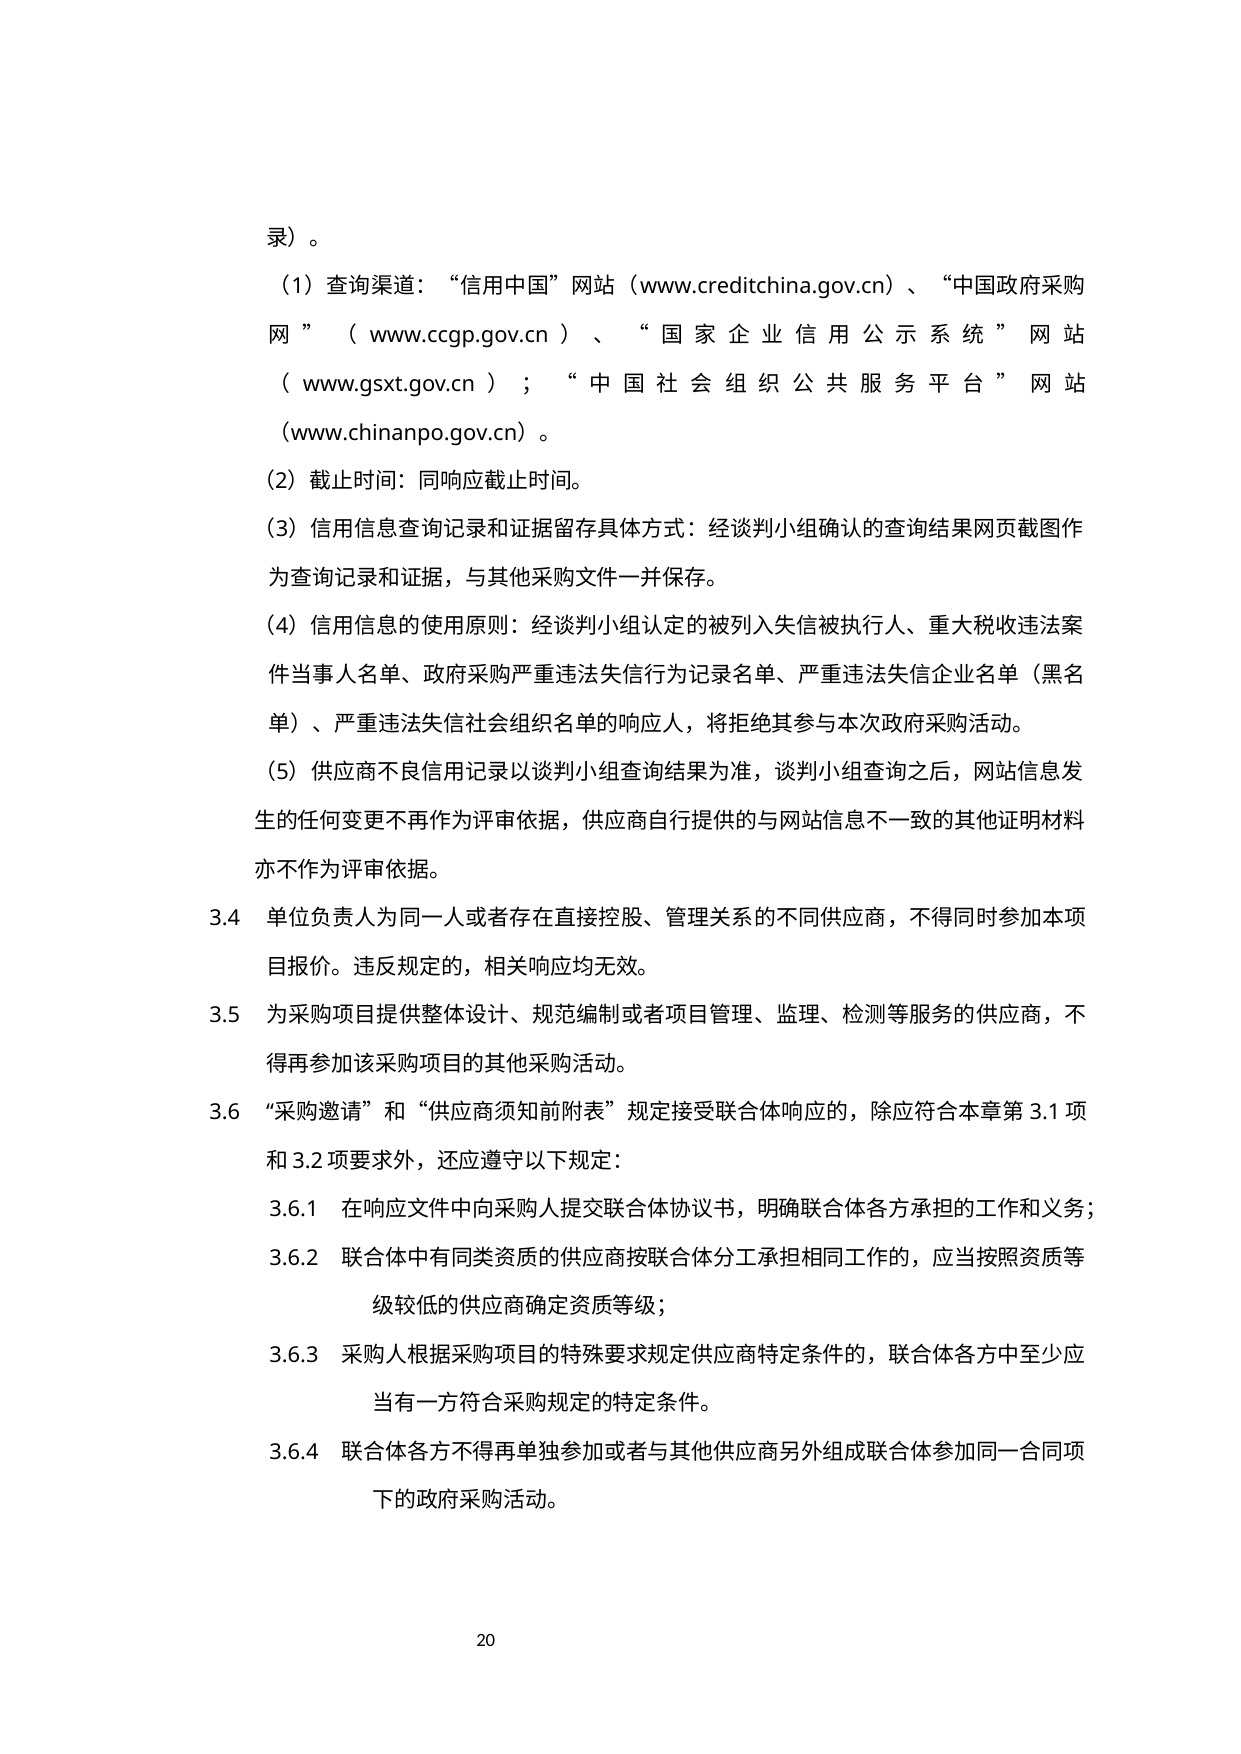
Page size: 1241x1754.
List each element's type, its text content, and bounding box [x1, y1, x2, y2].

list （3）信用信息查询记录和证据留存具体方式：经谈判小组确认的查询结果网页截图作为查询记录和证据，与其他采购文件一并保存。 [253, 511, 1087, 592]
list 3.6.3 采购人根据采购项目的特殊要求规定供应商特定条件的，联合体各方中至少应当有一方符合采购规定的特定条件。 [269, 1336, 1087, 1417]
list （2）截止时间：同响应截止时间。 [209, 462, 1087, 495]
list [209, 219, 1087, 252]
list “采购邀请”和“供应商须知前附表”规定接受联合体响应的，除应符合本章第3.1项和3.2项要求外，还应遵守以下规定： [209, 1094, 1087, 1175]
list （5）供应商不良信用记录以谈判小组查询结果为准，谈判小组查询之后，网站信息发生的任何变更不再作为评审依据，供应商自行提供的与网站信息不一致的其他证明材料亦不作为评审依据。 [254, 754, 1087, 884]
list 单位负责人为同一人或者存在直接控股、管理关系的不同供应商，不得同时参加本项目报价。违反规定的，相关响应均无效。 [209, 899, 1087, 981]
list 3.6.4 联合体各方不得再单独参加或者与其他供应商另外组成联合体参加同一合同项下的政府采购活动。 [269, 1433, 1087, 1514]
list （1）查询渠道：“信用中国”网站（www.creditchina.gov.cn）、“中国政府采购网”（www.ccgp.gov.cn）、“国家企业信用公示系统”网站（www.gsxt.gov.cn）；“中国社会组织公共服务平台”网站（www.chinanpo.gov.cn）。 [269, 268, 1087, 447]
list 为采购项目提供整体设计、规范编制或者项目管理、监理、检测等服务的供应商，不得再参加该采购项目的其他采购活动。 [209, 997, 1087, 1078]
list （4）信用信息的使用原则：经谈判小组认定的被列入失信被执行人、重大税收违法案件当事人名单、政府采购严重违法失信行为记录名单、严重违法失信企业名单（黑名单）、严重违法失信社会组织名单的响应人，将拒绝其参与本次政府采购活动。 [253, 608, 1087, 738]
list 3.6.2 联合体中有同类资质的供应商按联合体分工承担相同工作的，应当按照资质等级较低的供应商确定资质等级； [269, 1239, 1087, 1320]
list 3.6.1 在响应文件中向采购人提交联合体协议书，明确联合体各方承担的工作和义务； [269, 1191, 1087, 1223]
